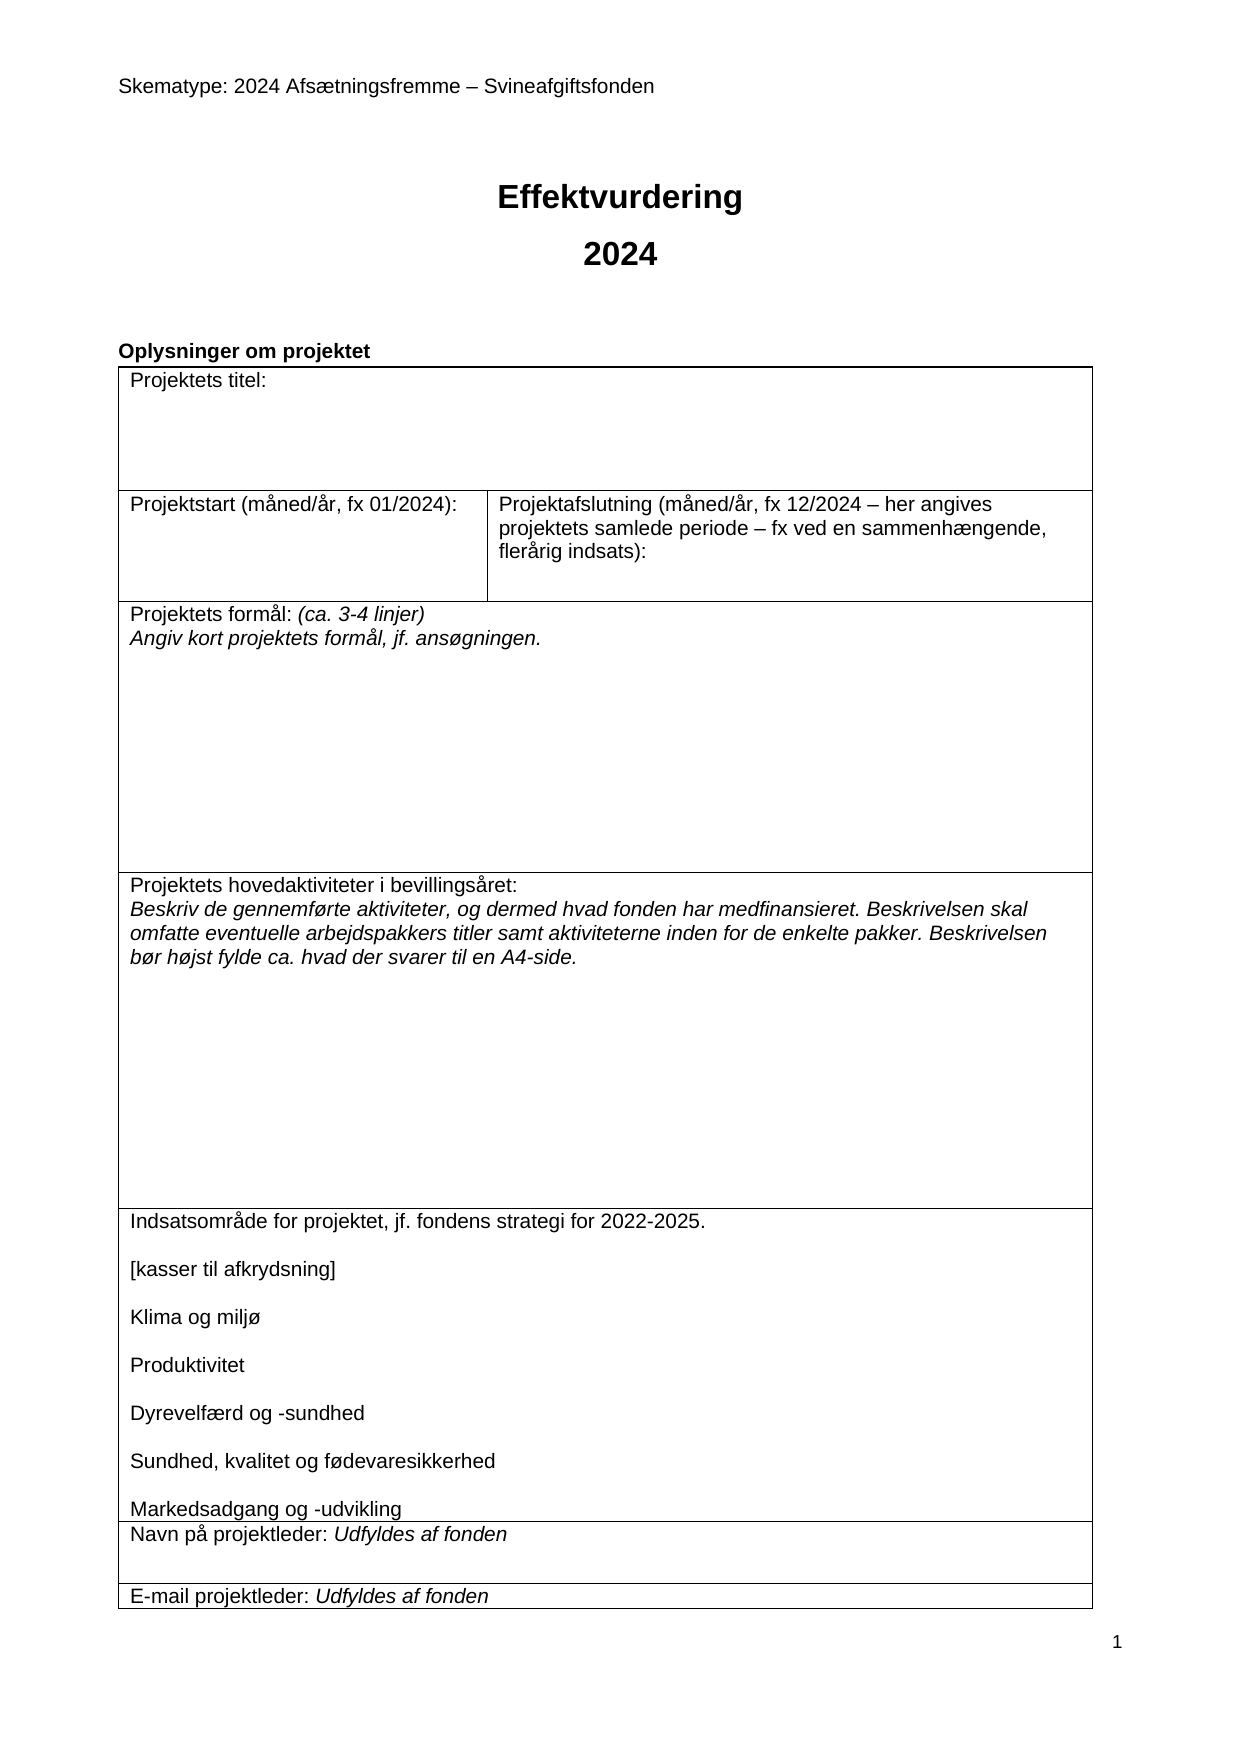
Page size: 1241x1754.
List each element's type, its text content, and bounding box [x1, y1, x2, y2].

text Oplysninger om projektet [118, 339, 1122, 363]
text 2024 [118, 234, 1122, 272]
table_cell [119, 1584, 1092, 1608]
table_cell Projektets hovedaktiviteter i bevillingsåret: Beskriv de gennemførte aktiviteter, og dermed hvad fonden har medfinansieret. Beskrivelsen skal omfatte eventuelle arbejdspakkers titler samt aktiviteterne inden for de enkelte pakker. Beskrivelsen bør højst fylde ca. hvad der svarer til en A4-side. [119, 873, 1092, 1208]
text Effektvurdering [118, 177, 1122, 216]
table_cell Projektafslutning (måned/år, fx 12/2024 – her angives projektets samlede periode – fx ved en sammenhængende, flerårig indsats): [488, 491, 1092, 601]
table_cell Indsatsområde for projektet, jf. fondens strategi for 2022-2025. [kasser til afkrydsning] Klima og miljø Produktivitet Dyrevelfærd og -sundhed Sundhed, kvalitet og fødevaresikkerhed Markedsadgang og -udvikling [119, 1209, 1092, 1521]
table_header Projektets titel: [119, 368, 1092, 490]
table_cell Navn på projektleder: Udfyldes af fonden [119, 1522, 1092, 1583]
table_cell Projektets formål: (ca. 3-4 linjer) Angiv kort projektets formål, jf. ansøgningen. [119, 602, 1092, 872]
table_cell Projektstart (måned/år, fx 01/2024): [119, 491, 487, 601]
